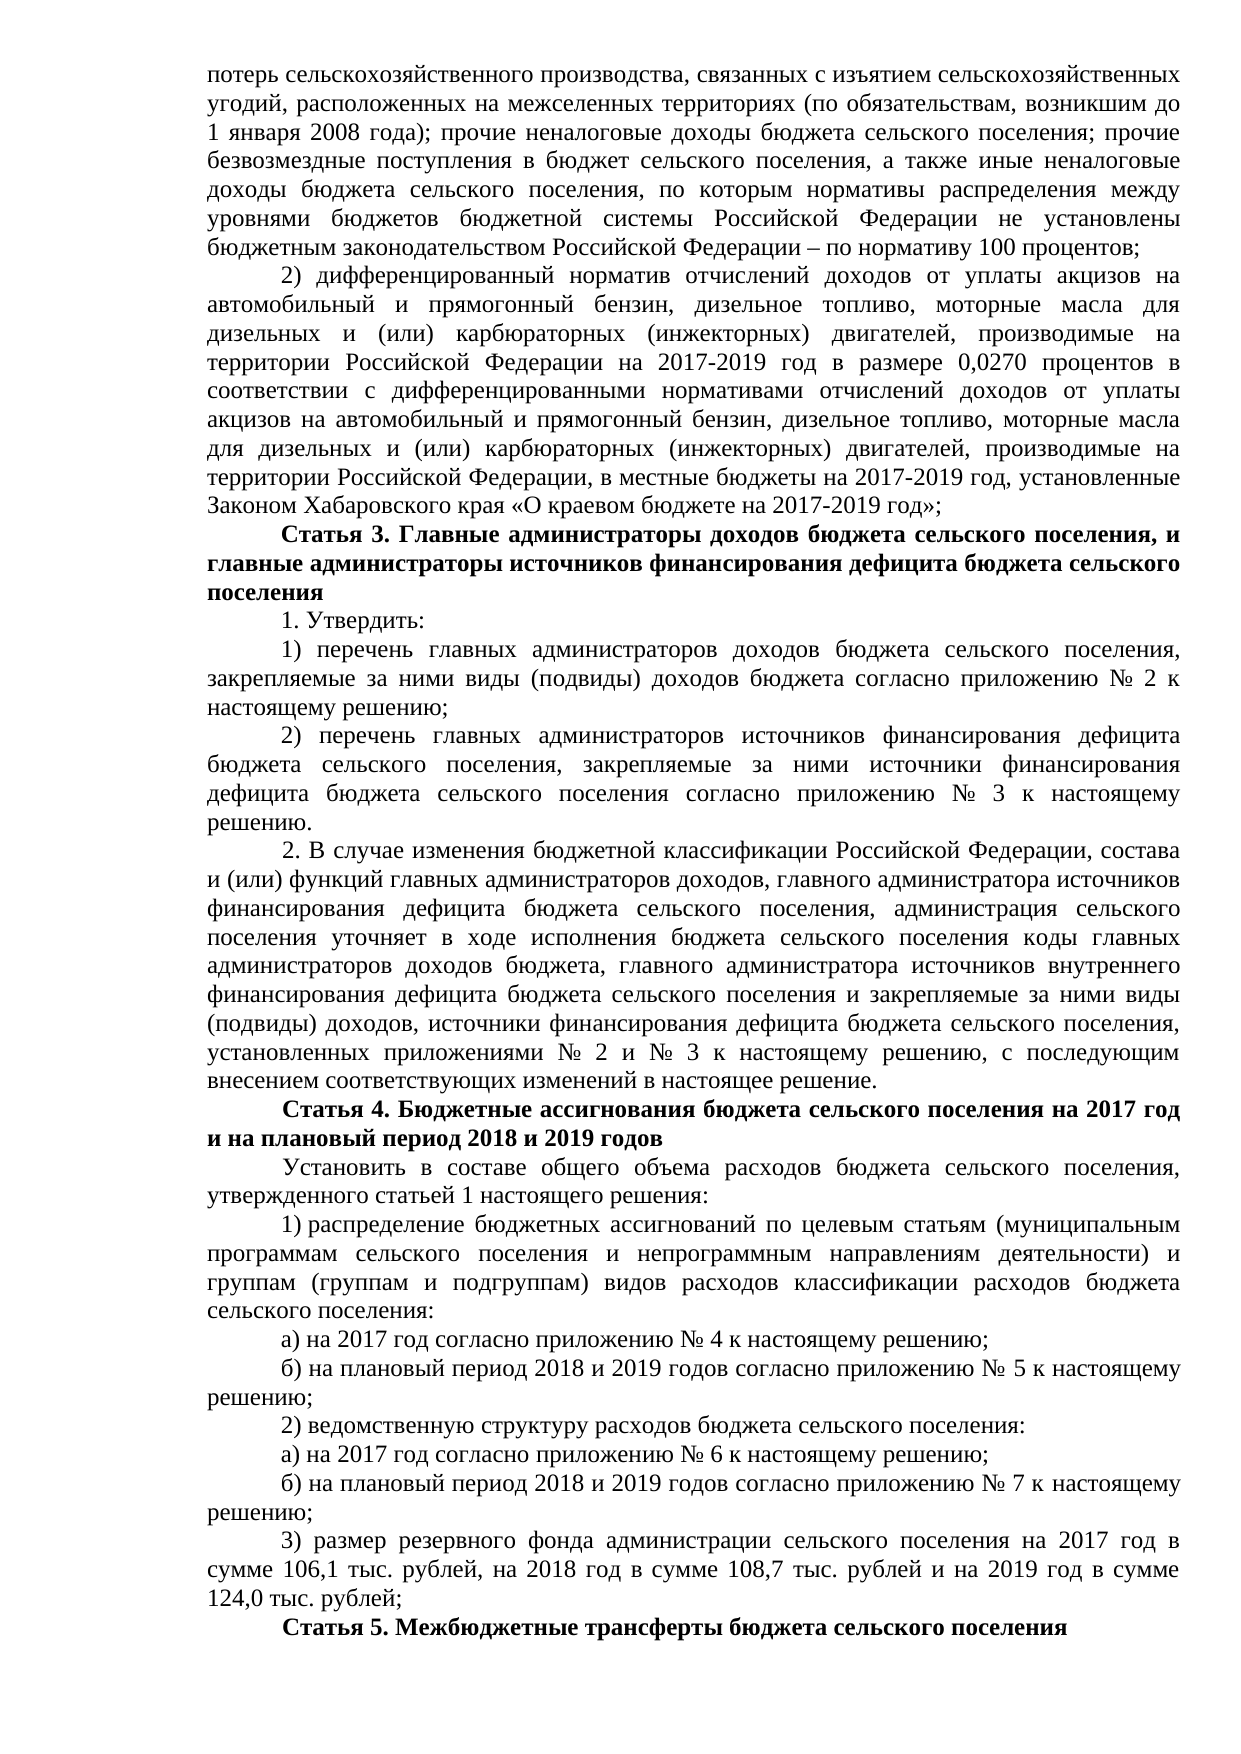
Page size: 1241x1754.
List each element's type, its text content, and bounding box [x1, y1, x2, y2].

text 2. В случае изменения бюджетной классификации Российской Федерации, состава и (или) функций главных администраторов доходов, главного администратора источников финансирования дефицита бюджета сельского поселения, администрация сельского поселения уточняет в ходе исполнения бюджета сельского поселения коды главных администраторов доходов бюджета, главного администратора источников внутреннего финансирования дефицита бюджета сельского поселения и закрепляемые за ними виды (подвиды) доходов, источники финансирования дефицита бюджета сельского поселения, установленных приложениями № 2 и № 3 к настоящему решению, с последующим внесением соответствующих изменений в настоящее решение. [207, 835, 1181, 1094]
text 1) перечень главных администраторов доходов бюджета сельского поселения, закрепляемые за ними виды (подвиды) доходов бюджета согласно приложению № 2 к настоящему решению; [207, 634, 1181, 720]
text а) на 2017 год согласно приложению № 4 к настоящему решению; [207, 1324, 1181, 1353]
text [207, 59, 1181, 260]
text а) на 2017 год согласно приложению № 6 к настоящему решению; [207, 1439, 1181, 1468]
text Статья 3. Главные администраторы доходов бюджета сельского поселения, и главные администраторы источников финансирования дефицита бюджета сельского поселения [207, 519, 1181, 605]
text 2) ведомственную структуру расходов бюджета сельского поселения: [207, 1410, 1181, 1439]
text 3) размер резервного фонда администрации сельского поселения на 2017 год в сумме 106,1 тыс. рублей, на 2018 год в сумме 108,7 тыс. рублей и на 2019 год в сумме 124,0 тыс. рублей; [207, 1525, 1181, 1612]
text 1. Утвердить: [207, 605, 1181, 634]
text Статья 5. Межбюджетные трансферты бюджета сельского поселения [207, 1612, 1181, 1640]
text б) на плановый период 2018 и 2019 годов согласно приложению № 5 к настоящему решению; [207, 1353, 1181, 1410]
text Установить в составе общего объема расходов бюджета сельского поселения, утвержденного статьей 1 настоящего решения: [207, 1152, 1181, 1209]
text 2) дифференцированный норматив отчислений доходов от уплаты акцизов на автомобильный и прямогонный бензин, дизельное топливо, моторные масла для дизельных и (или) карбюраторных (инжекторных) двигателей, производимые на территории Российской Федерации на 2017-2019 год в размере 0,0270 процентов в соответствии с дифференцированными нормативами отчислений доходов от уплаты акцизов на автомобильный и прямогонный бензин, дизельное топливо, моторные масла для дизельных и (или) карбюраторных (инжекторных) двигателей, производимые на территории Российской Федерации, в местные бюджеты на 2017-2019 год, установленные Законом Хабаровского края «О краевом бюджете на 2017-2019 год»; [207, 260, 1181, 519]
text Статья 4. Бюджетные ассигнования бюджета сельского поселения на 2017 год и на плановый период 2018 и 2019 годов [207, 1094, 1181, 1152]
text 2) перечень главных администраторов источников финансирования дефицита бюджета сельского поселения, закрепляемые за ними источники финансирования дефицита бюджета сельского поселения согласно приложению № 3 к настоящему решению. [207, 720, 1181, 835]
text 1) распределение бюджетных ассигнований по целевым статьям (муниципальным программам сельского поселения и непрограммным направлениям деятельности) и группам (группам и подгруппам) видов расходов классификации расходов бюджета сельского поселения: [207, 1209, 1181, 1324]
text б) на плановый период 2018 и 2019 годов согласно приложению № 7 к настоящему решению; [207, 1468, 1181, 1525]
